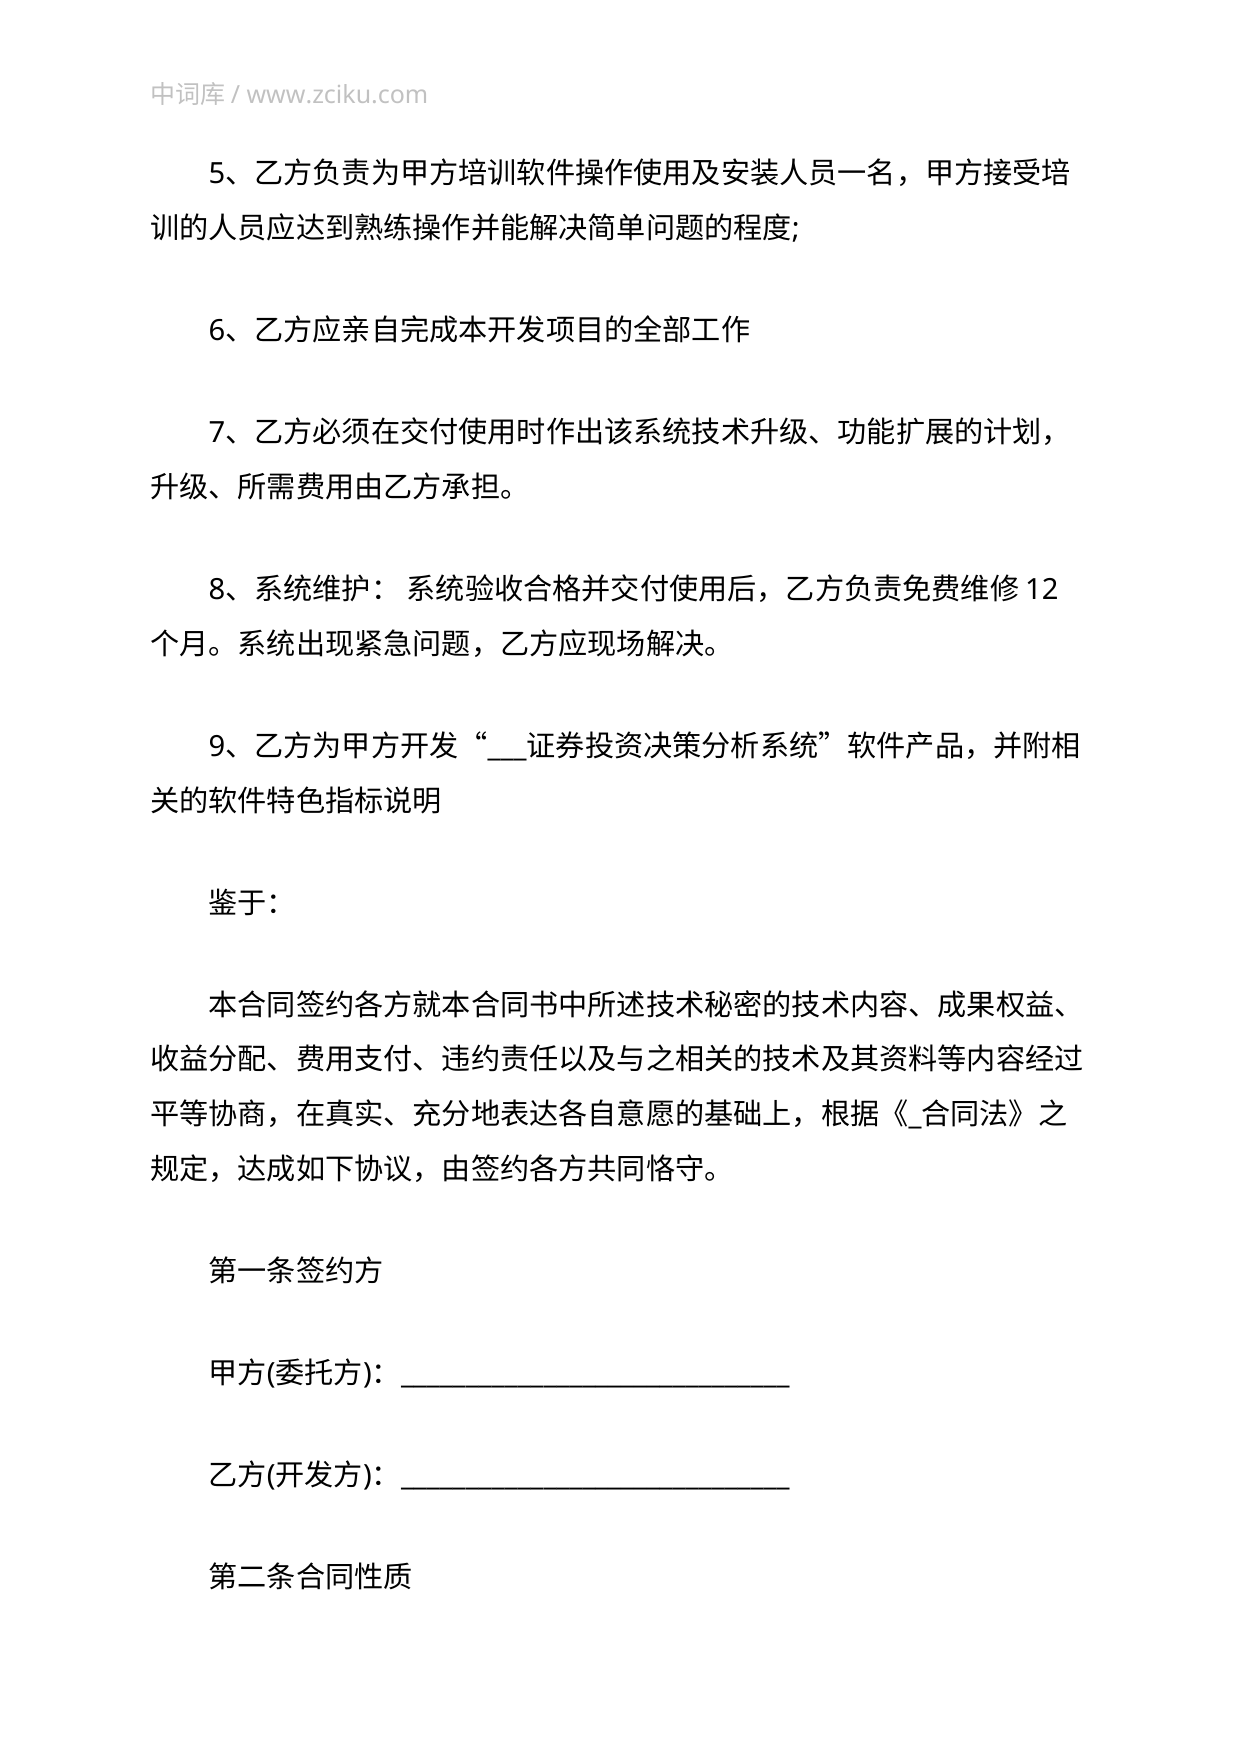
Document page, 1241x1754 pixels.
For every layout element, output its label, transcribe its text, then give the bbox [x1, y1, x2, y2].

text 5、乙方负责为甲方培训软件操作使用及安装人员一名，甲方接受培训的人员应达到熟练操作并能解决简单问题的程度; [150, 150, 1090, 247]
text 第二条合同性质 [150, 1553, 1090, 1596]
text 乙方(开发方)：______________________________ [150, 1451, 1090, 1494]
text 鉴于： [150, 879, 1090, 922]
text 8、系统维护： 系统验收合格并交付使用后，乙方负责免费维修12个月。系统出现紧急问题，乙方应现场解决。 [150, 566, 1090, 663]
text 7、乙方必须在交付使用时作出该系统技术升级、功能扩展的计划，升级、所需费用由乙方承担。 [150, 409, 1090, 506]
text 甲方(委托方)：______________________________ [150, 1349, 1090, 1392]
text 本合同签约各方就本合同书中所述技术秘密的技术内容、成果权益、收益分配、费用支付、违约责任以及与之相关的技术及其资料等内容经过平等协商，在真实、充分地表达各自意愿的基础上，根据《_合同法》之规定，达成如下协议，由签约各方共同恪守。 [150, 981, 1090, 1188]
text 第一条签约方 [150, 1248, 1090, 1290]
text 9、乙方为甲方开发“___证券投资决策分析系统”软件产品，并附相关的软件特色指标说明 [150, 722, 1090, 820]
text 6、乙方应亲自完成本开发项目的全部工作 [150, 307, 1090, 349]
